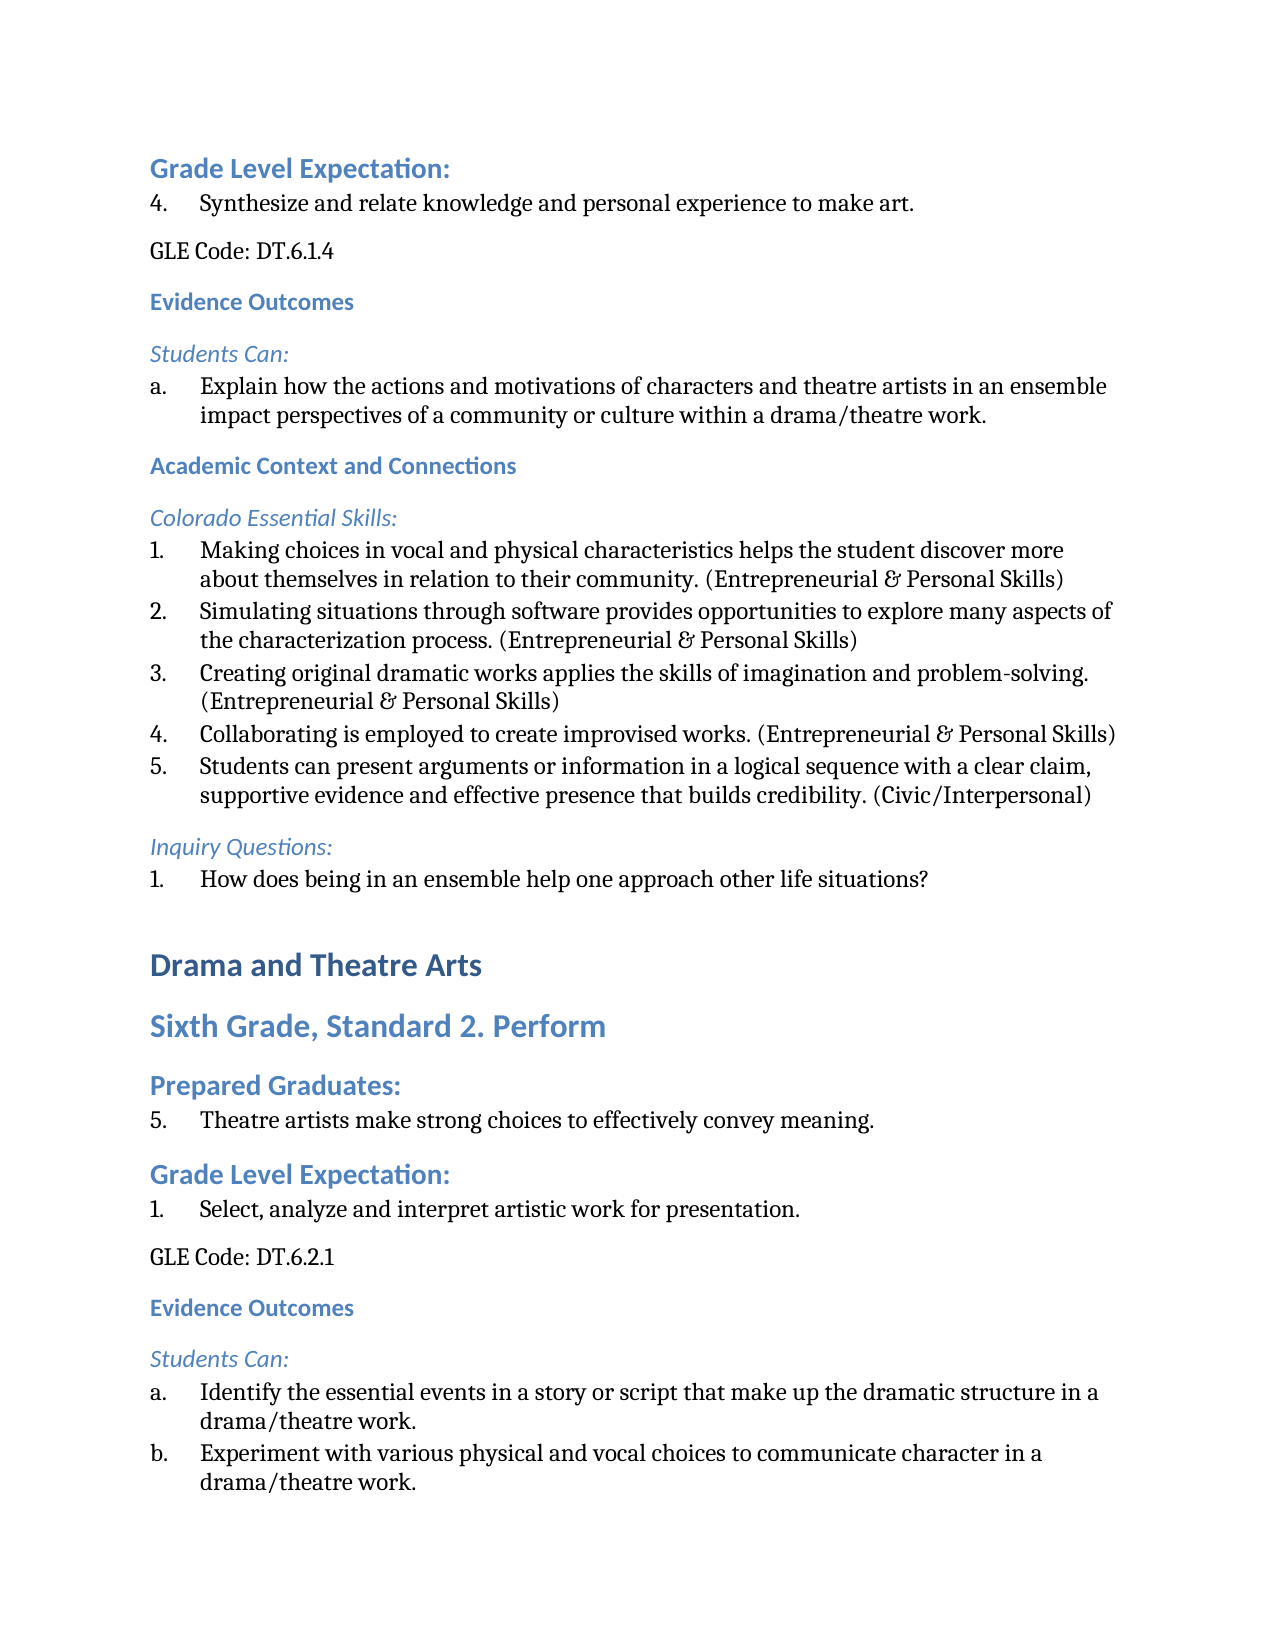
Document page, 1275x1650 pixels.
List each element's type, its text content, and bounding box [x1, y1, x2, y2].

subtitle Grade Level Expectation: [150, 150, 1125, 186]
list Select, analyze and interpret artistic work for presentation. [150, 1195, 1125, 1224]
list Simulating situations through software provides opportunities to explore many aspects of the characterization process. (Entrepreneurial & Personal Skills) [150, 597, 1125, 655]
subtitle Students Can: [150, 338, 1125, 368]
subtitle Evidence Outcomes [150, 286, 1125, 317]
subtitle Inquiry Questions: [150, 831, 1125, 861]
subtitle Prepared Graduates: [150, 1067, 1125, 1102]
list Theatre artists make strong choices to effectively convey meaning. [150, 1106, 1125, 1135]
subtitle Drama and Theatre Arts [150, 944, 1125, 984]
subtitle Evidence Outcomes [150, 1292, 1125, 1323]
subtitle Sixth Grade, Standard 2. Perform [150, 1005, 1125, 1046]
subtitle Students Can: [150, 1343, 1125, 1374]
text GLE Code: DT.6.1.4 [150, 237, 1125, 266]
text GLE Code: DT.6.2.1 [150, 1243, 1125, 1271]
list Making choices in vocal and physical characteristics helps the student discover more about themselves in relation to their community. (Entrepreneurial & Personal Skills) [150, 536, 1125, 593]
subtitle Academic Context and Connections [150, 450, 1125, 481]
list Synthesize and relate knowledge and personal experience to make art. [150, 189, 1125, 218]
list Students can present arguments or information in a logical sequence with a clear claim, supportive evidence and effective presence that builds credibility. (Civic/Interpersonal) [150, 752, 1125, 810]
list Identify the essential events in a story or script that make up the dramatic structure in a drama/theatre work. [150, 1378, 1125, 1435]
list How does being in an ensemble help one approach other life situations? [150, 865, 1125, 894]
list Explain how the actions and motivations of characters and theatre artists in an ensemble impact perspectives of a community or culture within a drama/theatre work. [150, 372, 1125, 429]
subtitle Colorado Essential Skills: [150, 502, 1125, 532]
subtitle Grade Level Expectation: [150, 1156, 1125, 1191]
list Collaborating is employed to create improvised works. (Entrepreneurial & Personal Skills) [150, 720, 1125, 748]
list Creating original dramatic works applies the skills of imagination and problem-solving. (Entrepreneurial & Personal Skills) [150, 658, 1125, 716]
list Experiment with various physical and vocal choices to communicate character in a drama/theatre work. [150, 1439, 1125, 1497]
